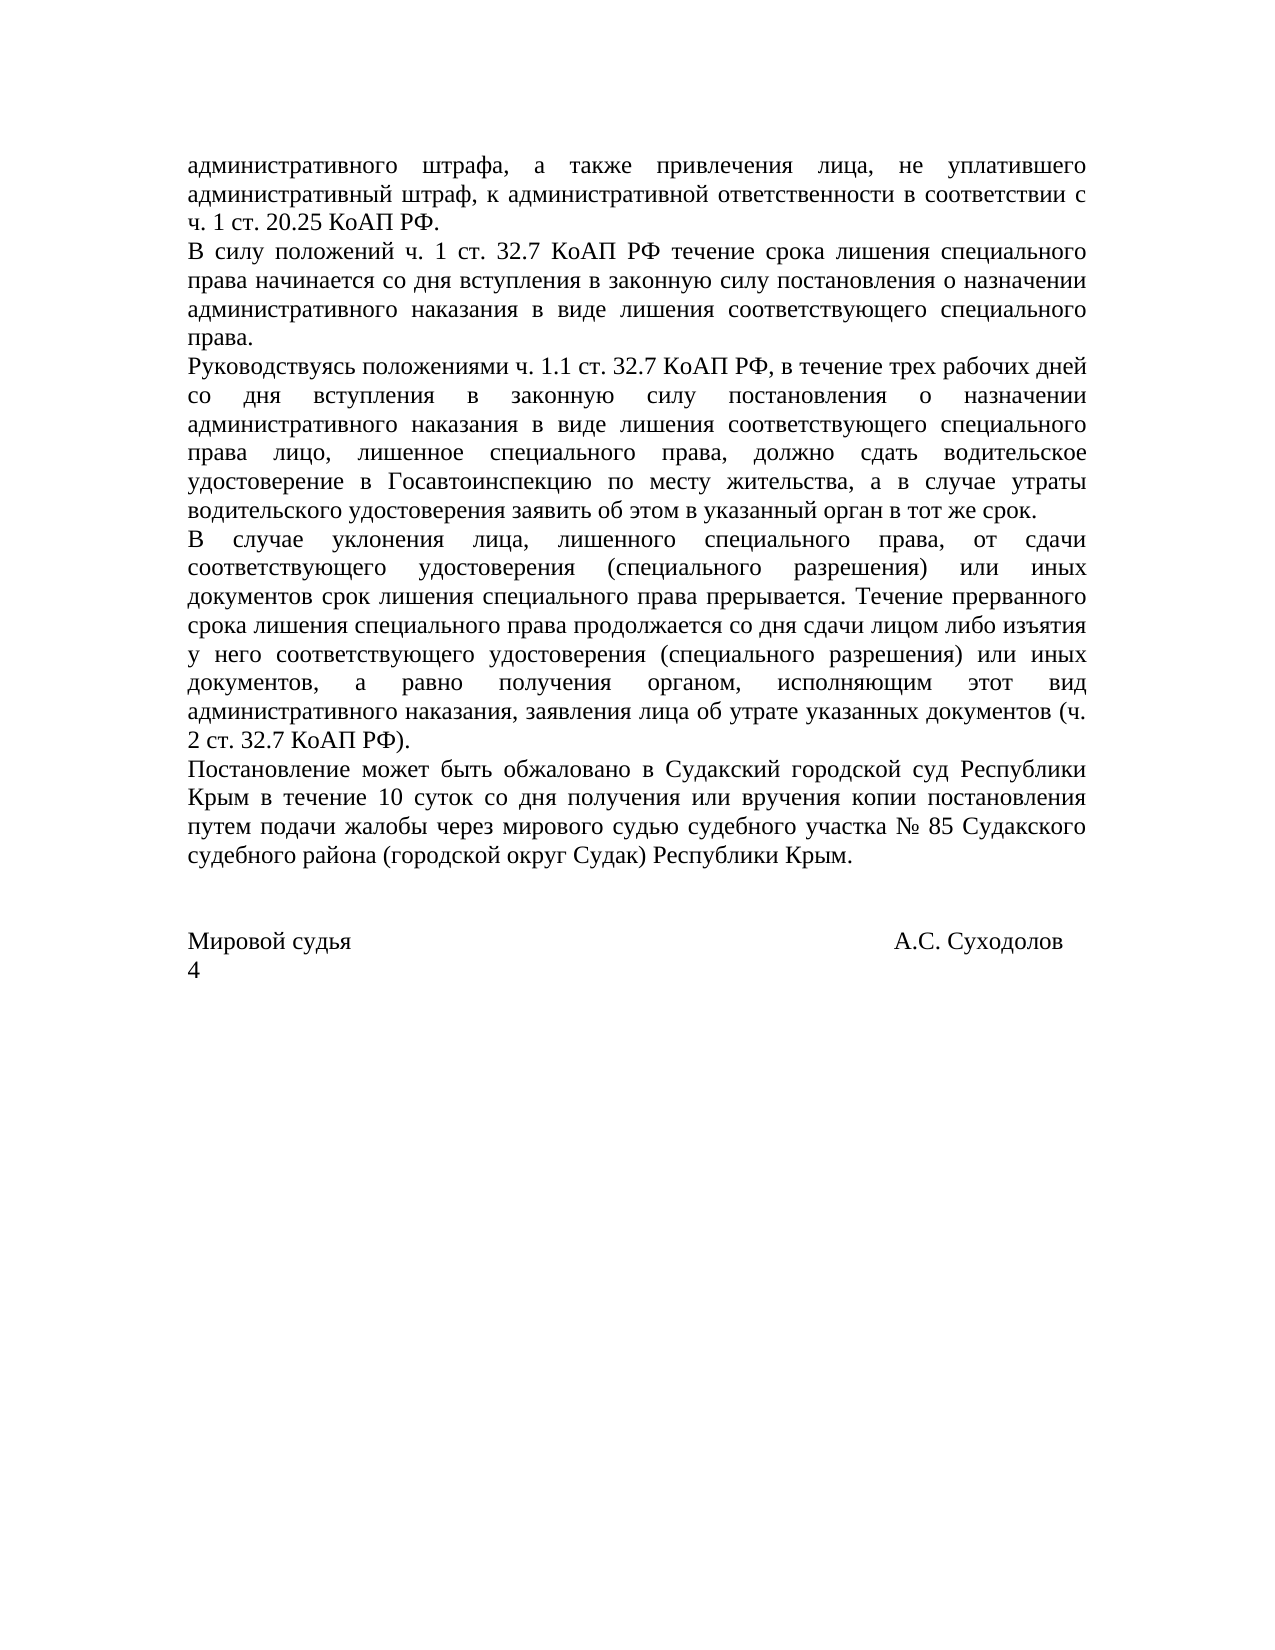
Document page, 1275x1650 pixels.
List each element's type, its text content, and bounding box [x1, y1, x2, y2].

text В силу положений ч. 1 ст. 32.7 КоАП РФ течение срока лишения специального права начинается со дня вступления в законную силу постановления о назначении административного наказания в виде лишения соответствующего специального права. [187, 236, 1087, 351]
text Мировой судья А.С. Суходолов [187, 926, 1087, 955]
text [187, 150, 1087, 236]
text Руководствуясь положениями ч. 1.1 ст. 32.7 КоАП РФ, в течение трех рабочих дней со дня вступления в законную силу постановления о назначении административного наказания в виде лишения соответствующего специального права лицо, лишенное специального права, должно сдать водительское удостоверение в Госавтоинспекцию по месту жительства, а в случае утраты водительского удостоверения заявить об этом в указанный орган в тот же срок. [187, 351, 1087, 524]
text В случае уклонения лица, лишенного специального права, от сдачи соответствующего удостоверения (специального разрешения) или иных документов срок лишения специального права прерывается. Течение прерванного срока лишения специального права продолжается со дня сдачи лицом либо изъятия у него соответствующего удостоверения (специального разрешения) или иных документов, а равно получения органом, исполняющим этот вид административного наказания, заявления лица об утрате указанных документов (ч. 2 ст. 32.7 КоАП РФ). [187, 524, 1087, 754]
text Постановление может быть обжаловано в Судакский городской суд Республики Крым в течение 10 суток со дня получения или вручения копии постановления путем подачи жалобы через мирового судью судебного участка № 85 Судакского судебного района (городской округ Судак) Республики Крым. [187, 754, 1087, 869]
text 4 [187, 955, 1087, 984]
